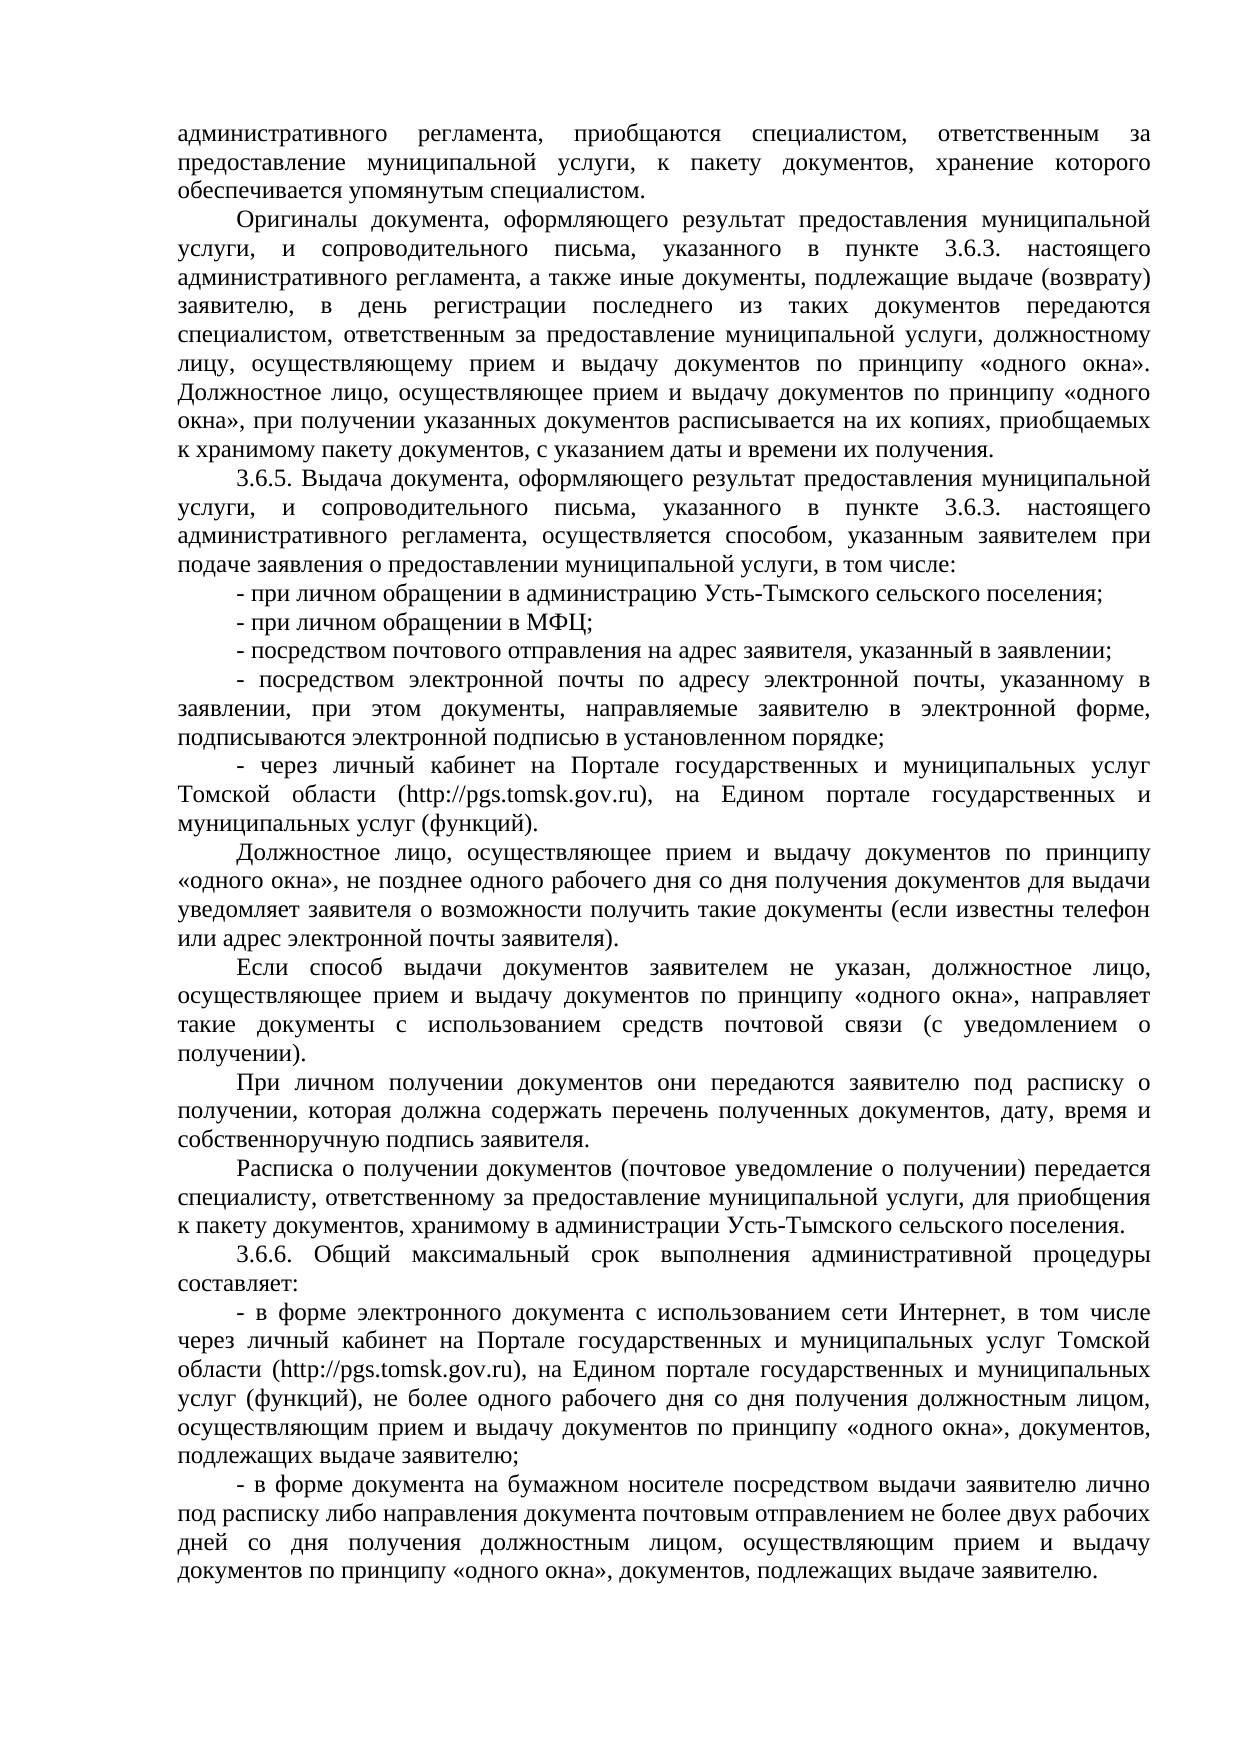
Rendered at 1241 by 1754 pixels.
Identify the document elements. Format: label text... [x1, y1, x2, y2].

text Оригиналы документа, оформляющего результат предоставления муниципальной услуги, и сопроводительного письма, указанного в пункте 3.6.3. настоящего административного регламента, а также иные документы, подлежащие выдаче (возврату) заявителю, в день регистрации последнего из таких документов передаются специалистом, ответственным за предоставление муниципальной услуги, должностному лицу, осуществляющему прием и выдачу документов по принципу «одного окна». Должностное лицо, осуществляющее прием и выдачу документов по принципу «одного окна», при получении указанных документов расписывается на их копиях, приобщаемых к хранимому пакету документов, с указанием даты и времени их получения. [177, 204, 1152, 463]
text - в форме электронного документа с использованием сети Интернет, в том числе через личный кабинет на Портале государственных и муниципальных услуг Томской области (http://pgs.tomsk.gov.ru), на Едином портале государственных и муниципальных услуг (функций), не более одного рабочего дня со дня получения должностным лицом, осуществляющим прием и выдачу документов по принципу «одного окна», документов, подлежащих выдаче заявителю; [177, 1297, 1152, 1469]
text 3.6.6. Общий максимальный срок выполнения административной процедуры составляет: [177, 1239, 1152, 1297]
text - посредством почтового отправления на адрес заявителя, указанный в заявлении; [177, 636, 1152, 664]
text - при личном обращении в администрацию Усть-Тымского сельского поселения; [177, 578, 1152, 607]
text Расписка о получении документов (почтовое уведомление о получении) передается специалисту, ответственному за предоставление муниципальной услуги, для приобщения к пакету документов, хранимому в администрации Усть-Тымского сельского поселения. [177, 1153, 1152, 1239]
text - в форме документа на бумажном носителе посредством выдачи заявителю лично под расписку либо направления документа почтовым отправлением не более двух рабочих дней со дня получения должностным лицом, осуществляющим прием и выдачу документов по принципу «одного окна», документов, подлежащих выдаче заявителю. [177, 1469, 1152, 1584]
text Если способ выдачи документов заявителем не указан, должностное лицо, осуществляющее прием и выдачу документов по принципу «одного окна», направляет такие документы с использованием средств почтовой связи (с уведомлением о получении). [177, 952, 1152, 1067]
text 3.6.5. Выдача документа, оформляющего результат предоставления муниципальной услуги, и сопроводительного письма, указанного в пункте 3.6.3. настоящего административного регламента, осуществляется способом, указанным заявителем при подаче заявления о предоставлении муниципальной услуги, в том числе: [177, 463, 1152, 578]
text - посредством электронной почты по адресу электронной почты, указанному в заявлении, при этом документы, направляемые заявителю в электронной форме, подписываются электронной подписью в установленном порядке; [177, 664, 1152, 751]
text При личном получении документов они передаются заявителю под расписку о получении, которая должна содержать перечень полученных документов, дату, время и собственноручную подпись заявителя. [177, 1067, 1152, 1153]
text - при личном обращении в МФЦ; [177, 607, 1152, 636]
text - через личный кабинет на Портале государственных и муниципальных услуг Томской области (http://pgs.tomsk.gov.ru), на Едином портале государственных и муниципальных услуг (функций). [177, 751, 1152, 837]
text Должностное лицо, осуществляющее прием и выдачу документов по принципу «одного окна», не позднее одного рабочего дня со дня получения документов для выдачи уведомляет заявителя о возможности получить такие документы (если известны телефон или адрес электронной почты заявителя). [177, 837, 1152, 952]
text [177, 118, 1152, 204]
